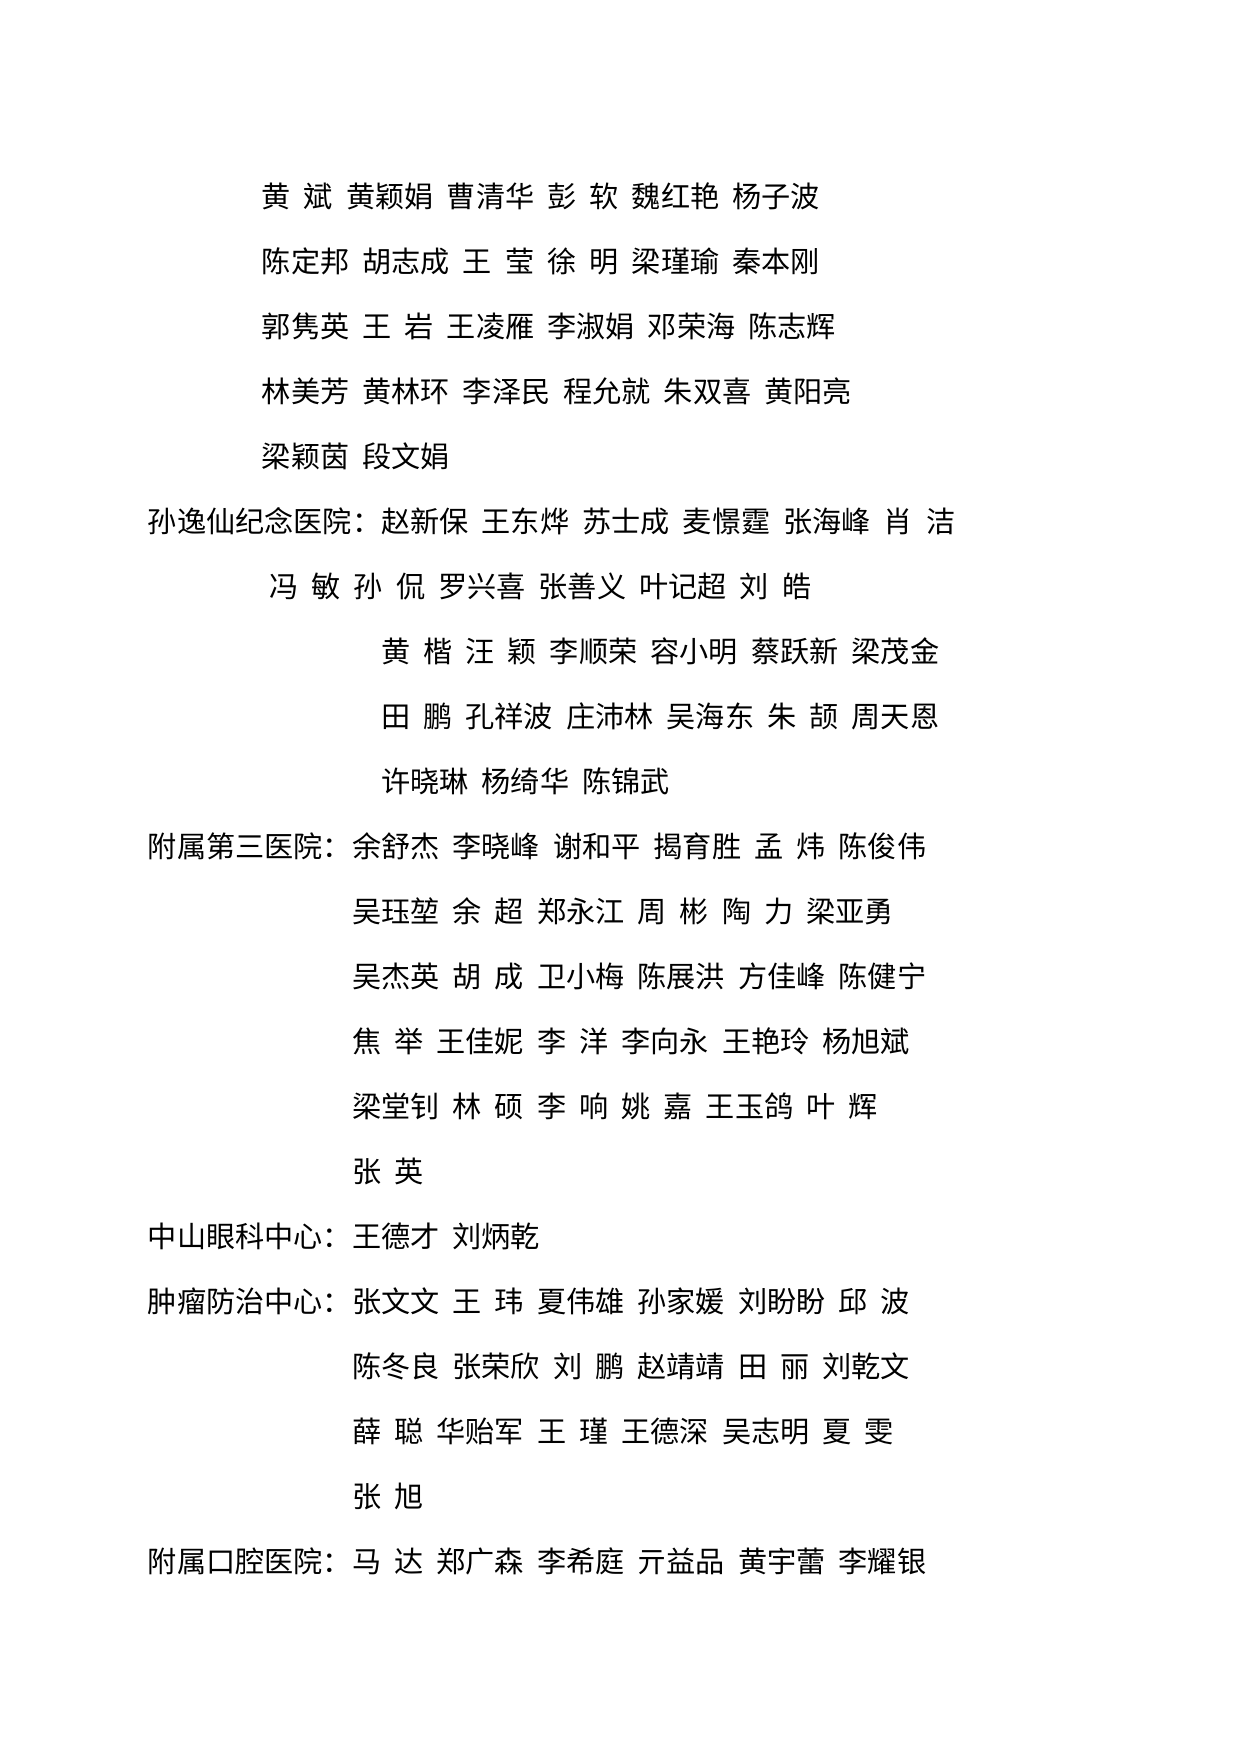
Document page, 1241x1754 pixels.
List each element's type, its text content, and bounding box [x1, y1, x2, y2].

text 焦 举 王佳妮 李 洋 李向永 王艳玲 杨旭斌 [148, 1007, 1093, 1072]
text 林美芳 黄林环 李泽民 程允就 朱双喜 黄阳亮 [148, 357, 1093, 422]
text 附属口腔医院：马 达 郑广森 李希庭 亓益品 黄宇蕾 李耀银 [148, 1527, 1093, 1592]
text 郭隽英 王 岩 王凌雁 李淑娟 邓荣海 陈志辉 [148, 292, 1093, 357]
text 中山眼科中心：王德才 刘炳乾 [148, 1202, 1093, 1267]
text 薛 聪 华贻军 王 瑾 王德深 吴志明 夏 雯 [148, 1397, 1093, 1462]
text 吴杰英 胡 成 卫小梅 陈展洪 方佳峰 陈健宁 [148, 942, 1093, 1007]
text 梁堂钊 林 硕 李 响 姚 嘉 王玉鸽 叶 辉 [148, 1072, 1093, 1137]
text 吴珏堃 余 超 郑永江 周 彬 陶 力 梁亚勇 [148, 877, 1093, 942]
text 张 英 [148, 1137, 1093, 1202]
text 田 鹏 孔祥波 庄沛林 吴海东 朱 颉 周天恩 [148, 682, 1093, 747]
text 肿瘤防治中心：张文文 王 玮 夏伟雄 孙家媛 刘盼盼 邱 波 [148, 1267, 1093, 1332]
text 梁颖茵 段文娟 [148, 422, 1093, 487]
text 黄 楷 汪 颖 李顺荣 容小明 蔡跃新 梁茂金 [148, 617, 1093, 682]
text 张 旭 [148, 1462, 1093, 1527]
text 黄 斌 黄颖娟 曹清华 彭 软 魏红艳 杨子波 [148, 162, 1093, 227]
text 陈冬良 张荣欣 刘 鹏 赵靖靖 田 丽 刘乾文 [148, 1332, 1093, 1397]
text 孙逸仙纪念医院：赵新保 王东烨 苏士成 麦憬霆 张海峰 肖 洁 [148, 487, 1093, 552]
text 冯 敏 孙 侃 罗兴喜 张善义 叶记超 刘 皓 [148, 552, 1093, 617]
text 附属第三医院：余舒杰 李晓峰 谢和平 揭育胜 孟 炜 陈俊伟 [148, 812, 1093, 877]
text 许晓琳 杨绮华 陈锦武 [148, 747, 1093, 812]
text 陈定邦 胡志成 王 莹 徐 明 梁瑾瑜 秦本刚 [148, 227, 1093, 292]
